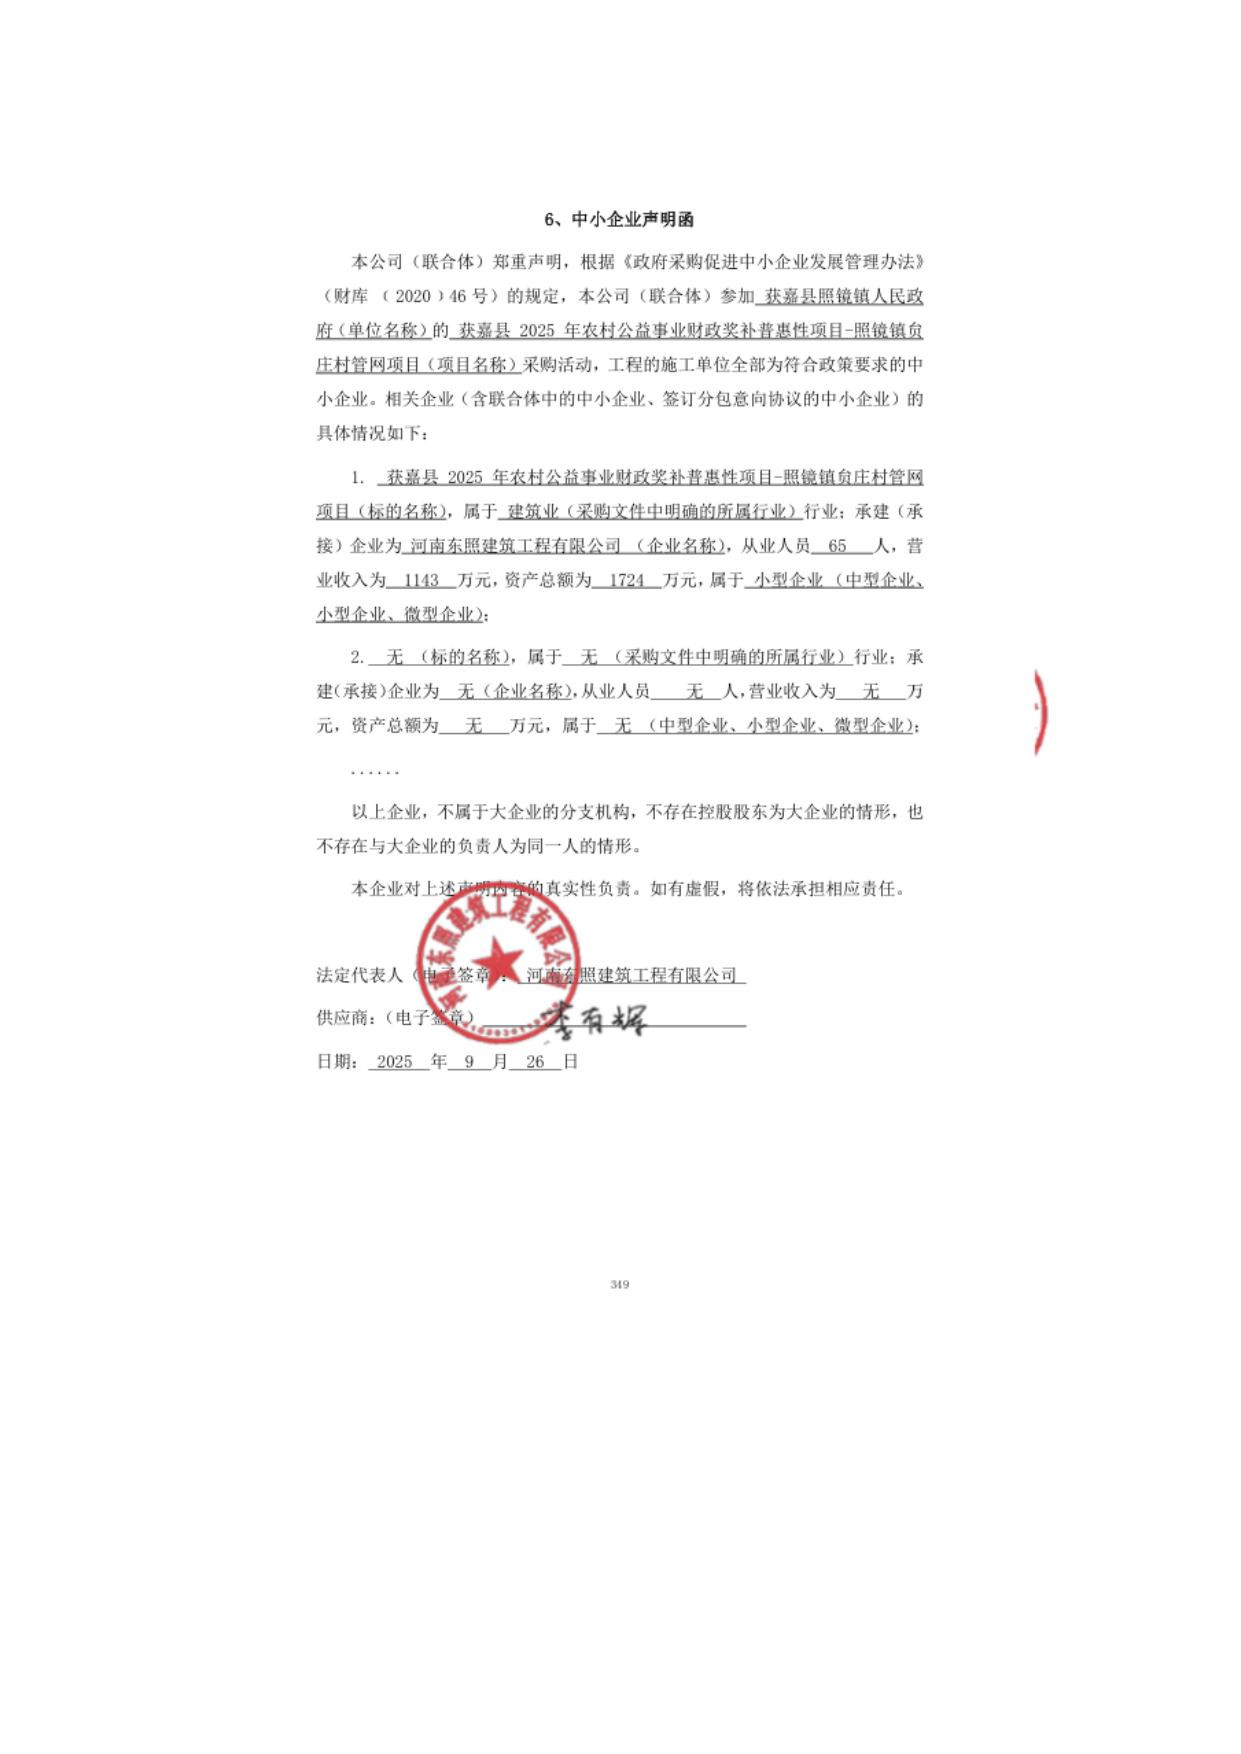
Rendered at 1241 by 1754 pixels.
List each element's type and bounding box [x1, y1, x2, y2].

picture [187, 162, 1053, 1323]
